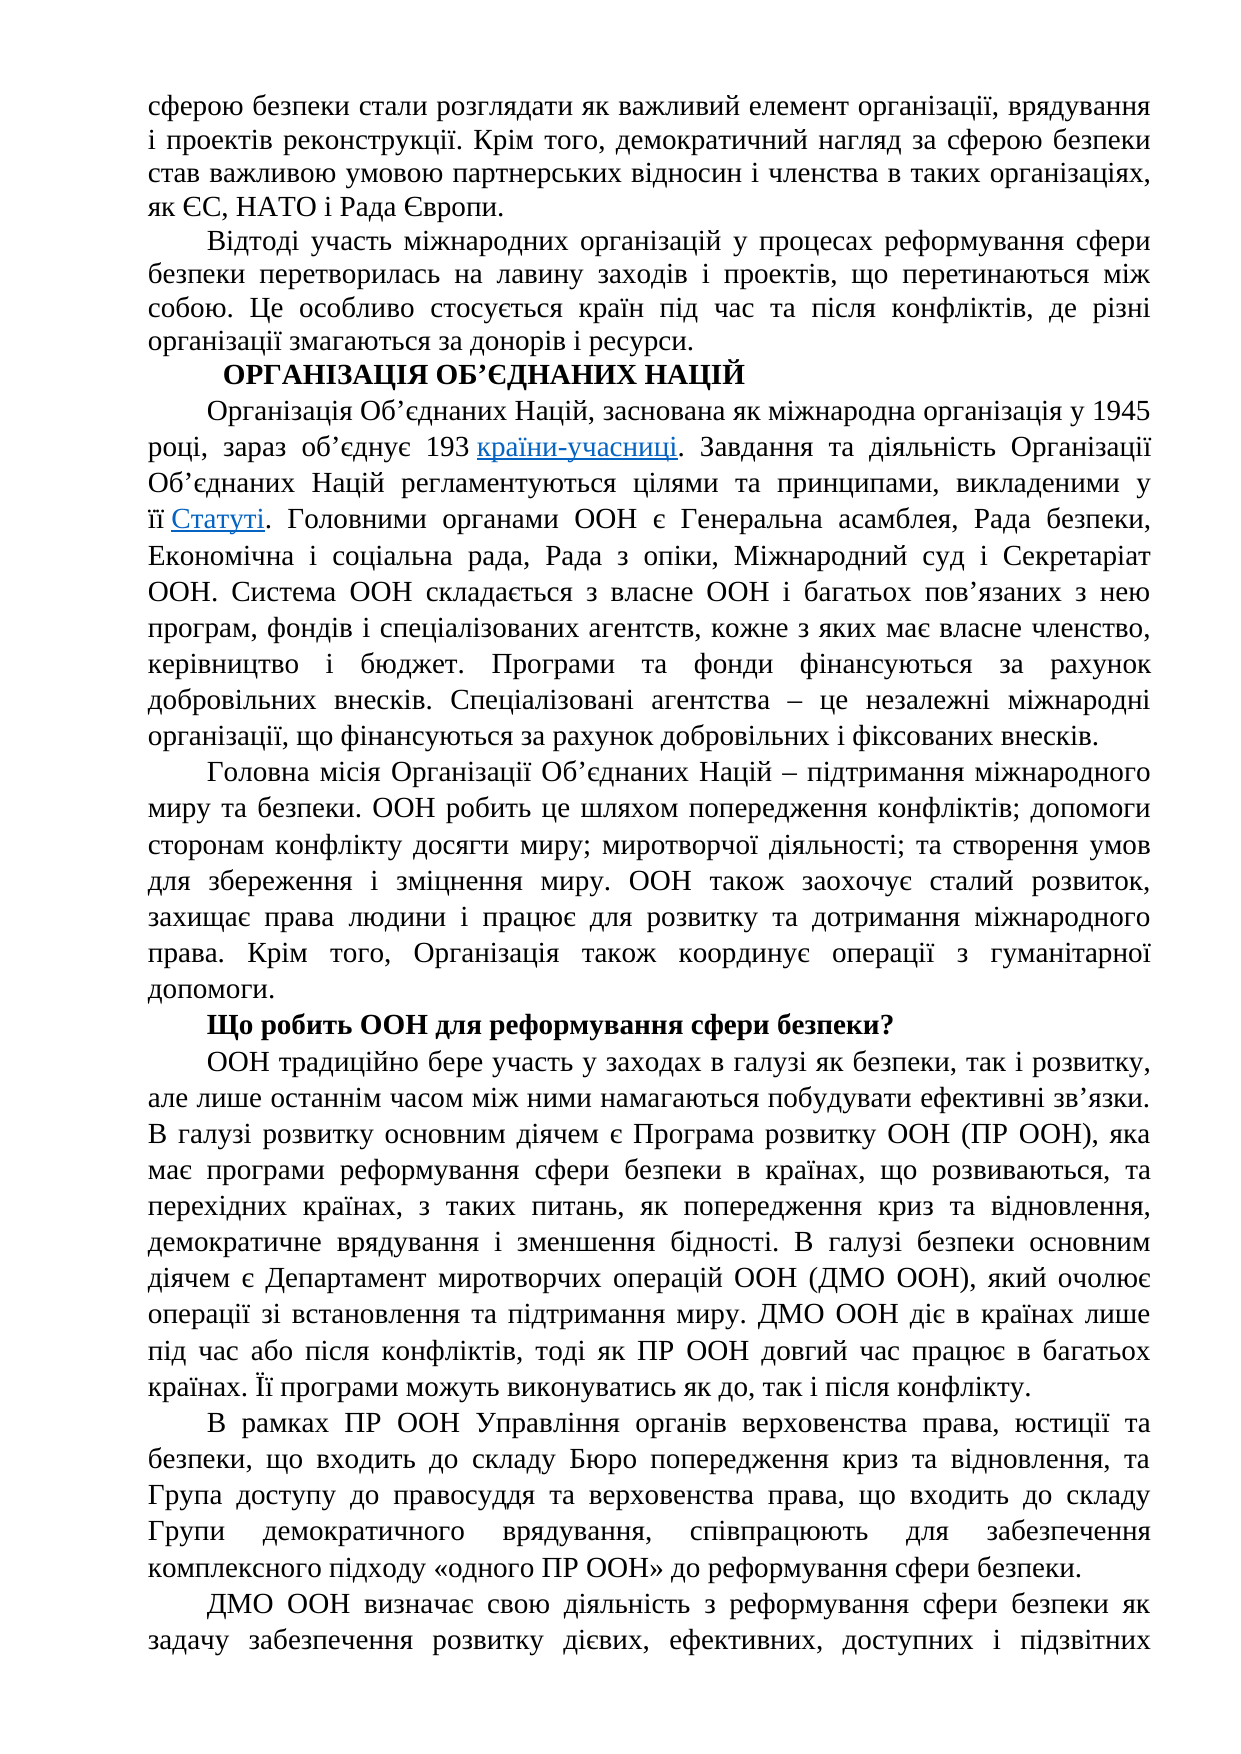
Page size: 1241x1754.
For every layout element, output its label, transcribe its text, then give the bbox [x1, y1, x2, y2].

list ОРГАНІЗАЦІЯ ОБ’ЄДНАНИХ НАЦІЙ [223, 357, 1152, 390]
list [148, 1586, 1152, 1656]
list Головна місія Організації Об’єднаних Націй – підтримання міжнародного миру та безпеки. ООН робить це шляхом попередження конфліктів; допомоги сторонам конфлікту досягти миру; миротворчої діяльності; та створення умов для збереження і зміцнення миру. ООН також заохочує сталий розвиток, захищає права людини і працює для розвитку та дотримання міжнародного права. Крім того, Організація також координує операції з гуманітарної допомоги. [148, 754, 1152, 1005]
list Що робить ООН для реформування сфери безпеки? [148, 1007, 1152, 1041]
text Відтоді участь міжнародних організацій у процесах реформування сфери безпеки перетворилась на лавину заходів і проектів, що перетинаються між собою. Це особливо стосується країн під час та після конфліктів, де різні організації змагаються за донорів і ресурси. [148, 223, 1152, 357]
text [148, 88, 1152, 223]
list ООН традиційно бере участь у заходах в галузі як безпеки, так і розвитку, але лише останнім часом між ними намагаються побудувати ефективні зв’язки. В галузі розвитку основним діячем є Програма розвитку ООН (ПР ООН), яка має програми реформування сфери безпеки в країнах, що розвиваються, та перехідних країнах, з таких питань, як попередження криз та відновлення, демократичне врядування і зменшення бідності. В галузі безпеки основним діячем є Департамент миротворчих операцій ООН (ДМО ООН), який очолює операції зі встановлення та підтримання миру. ДМО ООН діє в країнах лише під час або після конфліктів, тоді як ПР ООН довгий час працює в багатьох країнах. Її програми можуть виконуватись як до, так і після конфлікту. [148, 1044, 1152, 1402]
list В рамках ПР ООН Управління органів верховенства права, юстиції та безпеки, що входить до складу Бюро попередження криз та відновлення, та Група доступу до правосуддя та верховенства права, що входить до складу Групи демократичного врядування, співпрацюють для забезпечення комплексного підходу «одного ПР ООН» до реформування сфери безпеки. [148, 1405, 1152, 1583]
list Організація Об’єднаних Націй, заснована як міжнародна організація у 1945 році, зараз об’єднує 193 країни-учасниці. Завдання та діяльність Організації Об’єднаних Націй регламентуються цілями та принципами, викладеними у її Статуті. Головними органами ООН є Генеральна асамблея, Рада безпеки, Економічна і соціальна рада, Рада з опіки, Міжнародний суд і Секретаріат ООН. Система ООН складається з власне ООН і багатьох пов’язаних з нею програм, фондів і спеціалізованих агентств, кожне з яких має власне членство, керівництво і бюджет. Програми та фонди фінансуються за рахунок добровільних внесків. Спеціалізовані агентства – це незалежні міжнародні організації, що фінансуються за рахунок добровільних і фіксованих внесків. [148, 393, 1152, 752]
